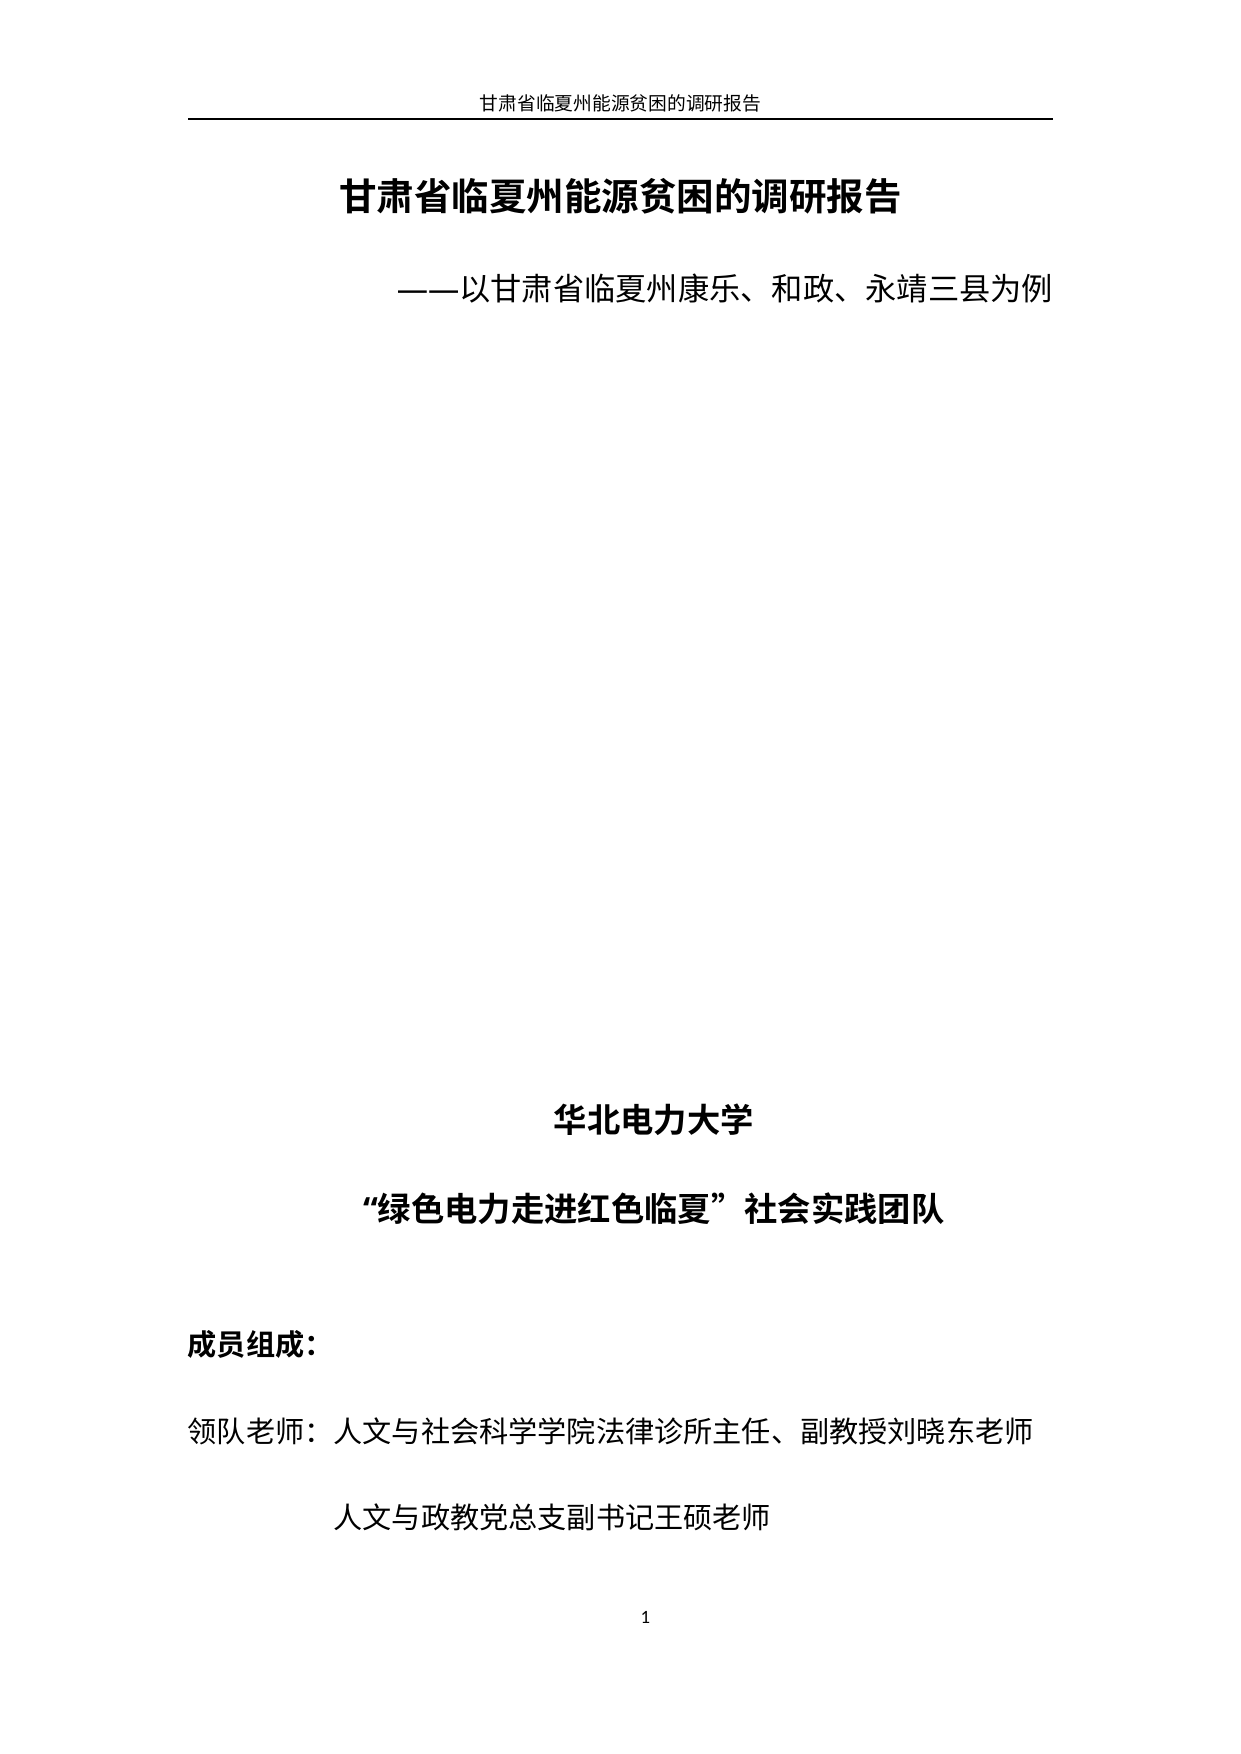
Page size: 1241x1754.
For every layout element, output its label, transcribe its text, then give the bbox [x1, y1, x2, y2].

text ——以甘肃省临夏州康乐、和政、永靖三县为例 [187, 254, 1053, 319]
text 甘肃省临夏州能源贫困的调研报告 [187, 162, 1053, 227]
text 成员组成： [187, 1311, 1053, 1376]
text “绿色电力走进红色临夏”社会实践团队 [187, 1174, 1053, 1239]
text 人文与政教党总支副书记王硕老师 [187, 1483, 1053, 1548]
text 领队老师：人文与社会科学学院法律诊所主任、副教授刘晓东老师 [187, 1397, 1053, 1462]
text 华北电力大学 [187, 1086, 1053, 1151]
